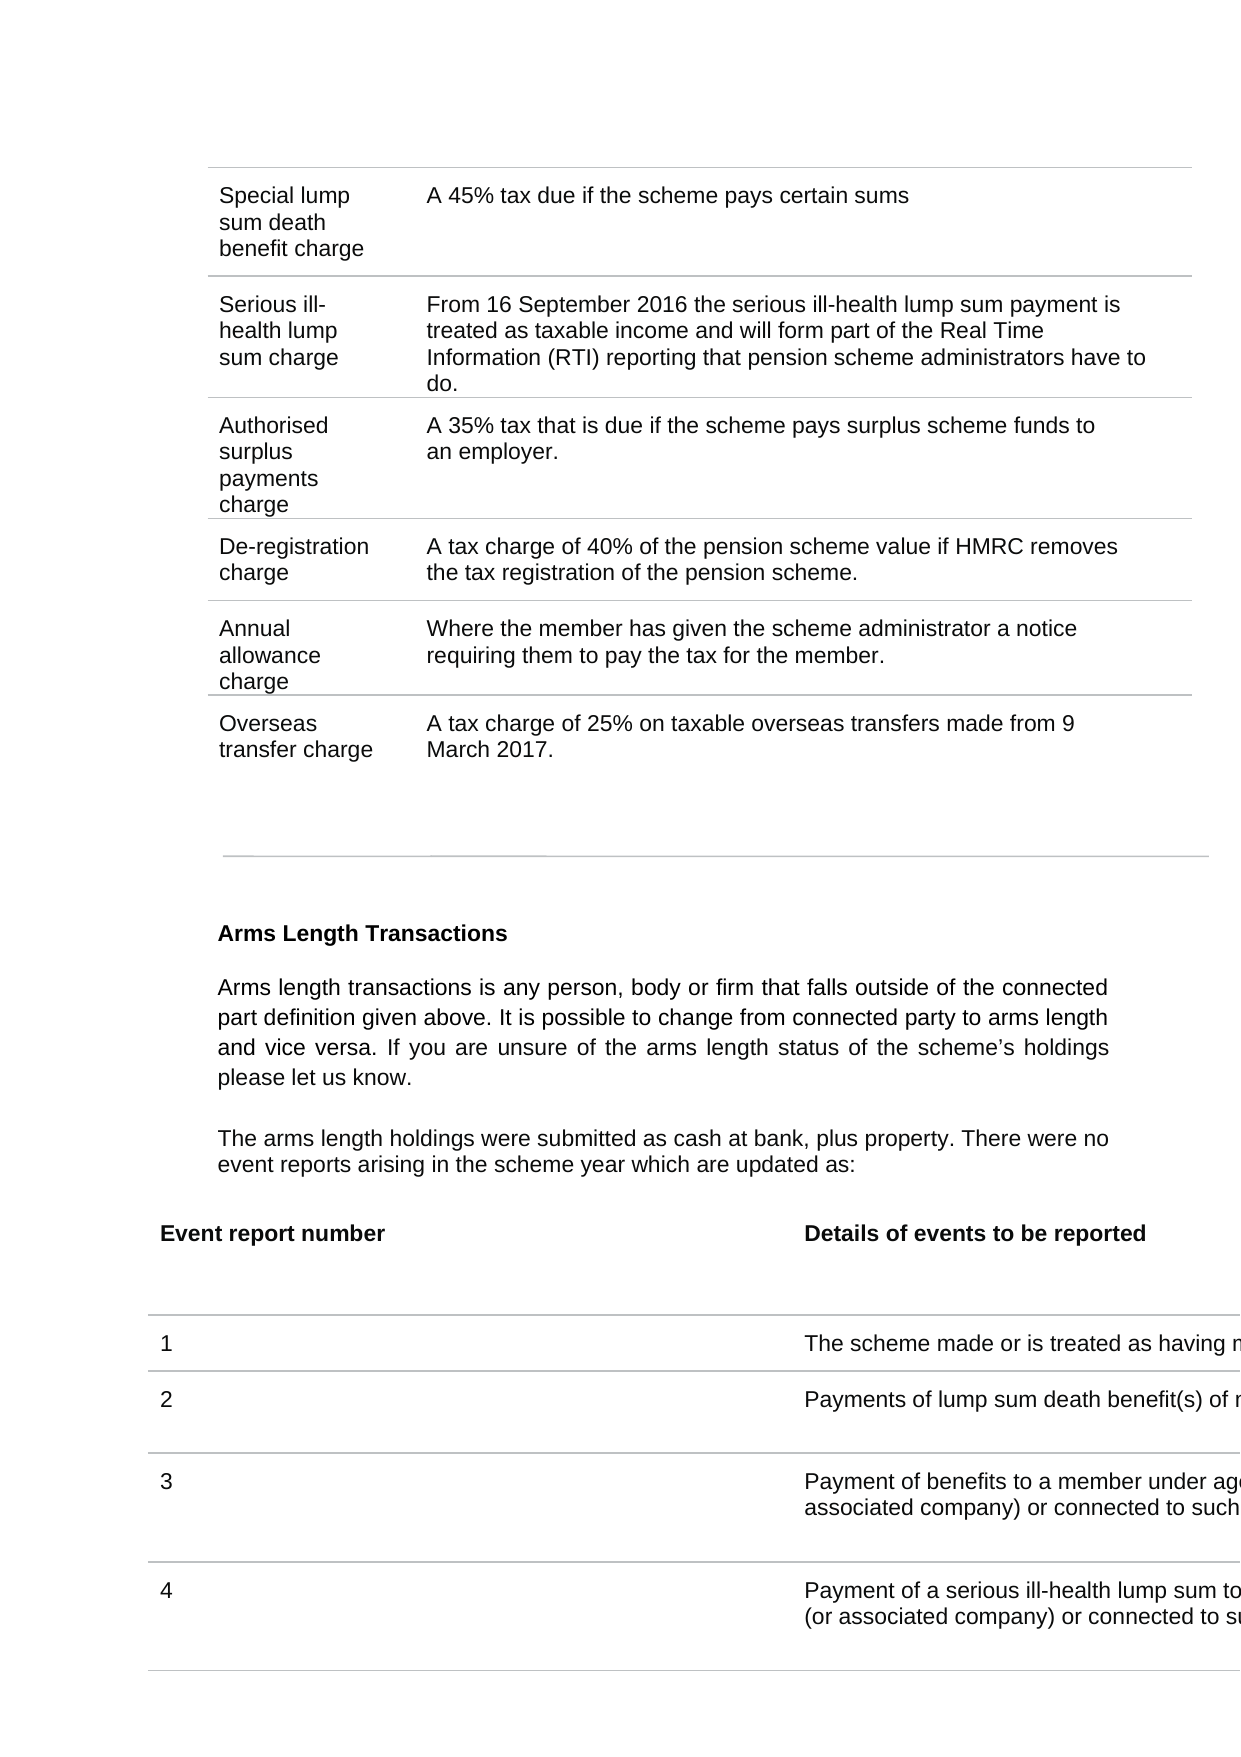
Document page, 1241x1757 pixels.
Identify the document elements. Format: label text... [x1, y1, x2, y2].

text Arms length transactions is any person, body or firm that falls outside of the connected part definition given above. It is possible to change from connected party to arms length and vice versa. If you are unsure of the arms length status of the scheme’s holdings please let us know. [217, 974, 1109, 1091]
table_cell Where the member has given the scheme administrator a notice requiring them to pay the tax for the member. [406, 601, 1192, 694]
text The arms length holdings were submitted as cash at bank, plus property. There were no event reports arising in the scheme year which are updated as: [217, 1125, 1109, 1204]
table_cell From 16 September 2016 the serious ill-health lump sum payment is treated as taxable income and will form part of the Real Time Information (RTI) reporting that pension scheme administrators have to do. [406, 277, 1192, 396]
table_cell Overseas transfer charge [208, 696, 406, 763]
table_cell Serious ill-health lump sum charge [208, 277, 406, 396]
table_cell A 35% tax that is due if the scheme pays surplus scheme funds to an employer. [406, 398, 1192, 517]
table_cell 3 [148, 1454, 768, 1561]
table_cell Payment of benefits to a member under age 55 who is a scheme employer, director of a scheme employer (or associated company) or connected to such a person. [768, 1454, 1240, 1561]
table_cell 4 [148, 1563, 768, 1670]
table_cell De-registration charge [208, 519, 406, 600]
table_cell Special lump sum death benefit charge [208, 168, 406, 275]
table_cell 2 [148, 1372, 768, 1452]
table_cell A tax charge of 25% on taxable overseas transfers made from 9 March 2017. [406, 696, 1192, 763]
table_cell A tax charge of 40% of the pension scheme value if HMRC removes the tax registration of the pension scheme. [406, 519, 1192, 600]
table_header Details of events to be reported [768, 1220, 1240, 1314]
text Arms Length Transactions [217, 920, 1240, 947]
table_cell Annual allowance charge [208, 601, 406, 694]
table_cell Payments of lump sum death benefit(s) of more than 50% of the lifetime allowance. [768, 1372, 1240, 1452]
table_cell The scheme made or is treated as having made an unauthorised payment. [768, 1316, 1240, 1370]
table_cell Authorised surplus payments charge [208, 398, 406, 517]
table_cell 1 [148, 1316, 768, 1370]
table_cell Payment of a serious ill-health lump sum to a member who is a scheme employer, director of a scheme employer (or associated company) or connected to such a person. [768, 1563, 1240, 1670]
table_header Event report number [148, 1220, 768, 1314]
table_cell A 45% tax due if the scheme pays certain sums [406, 168, 1192, 275]
